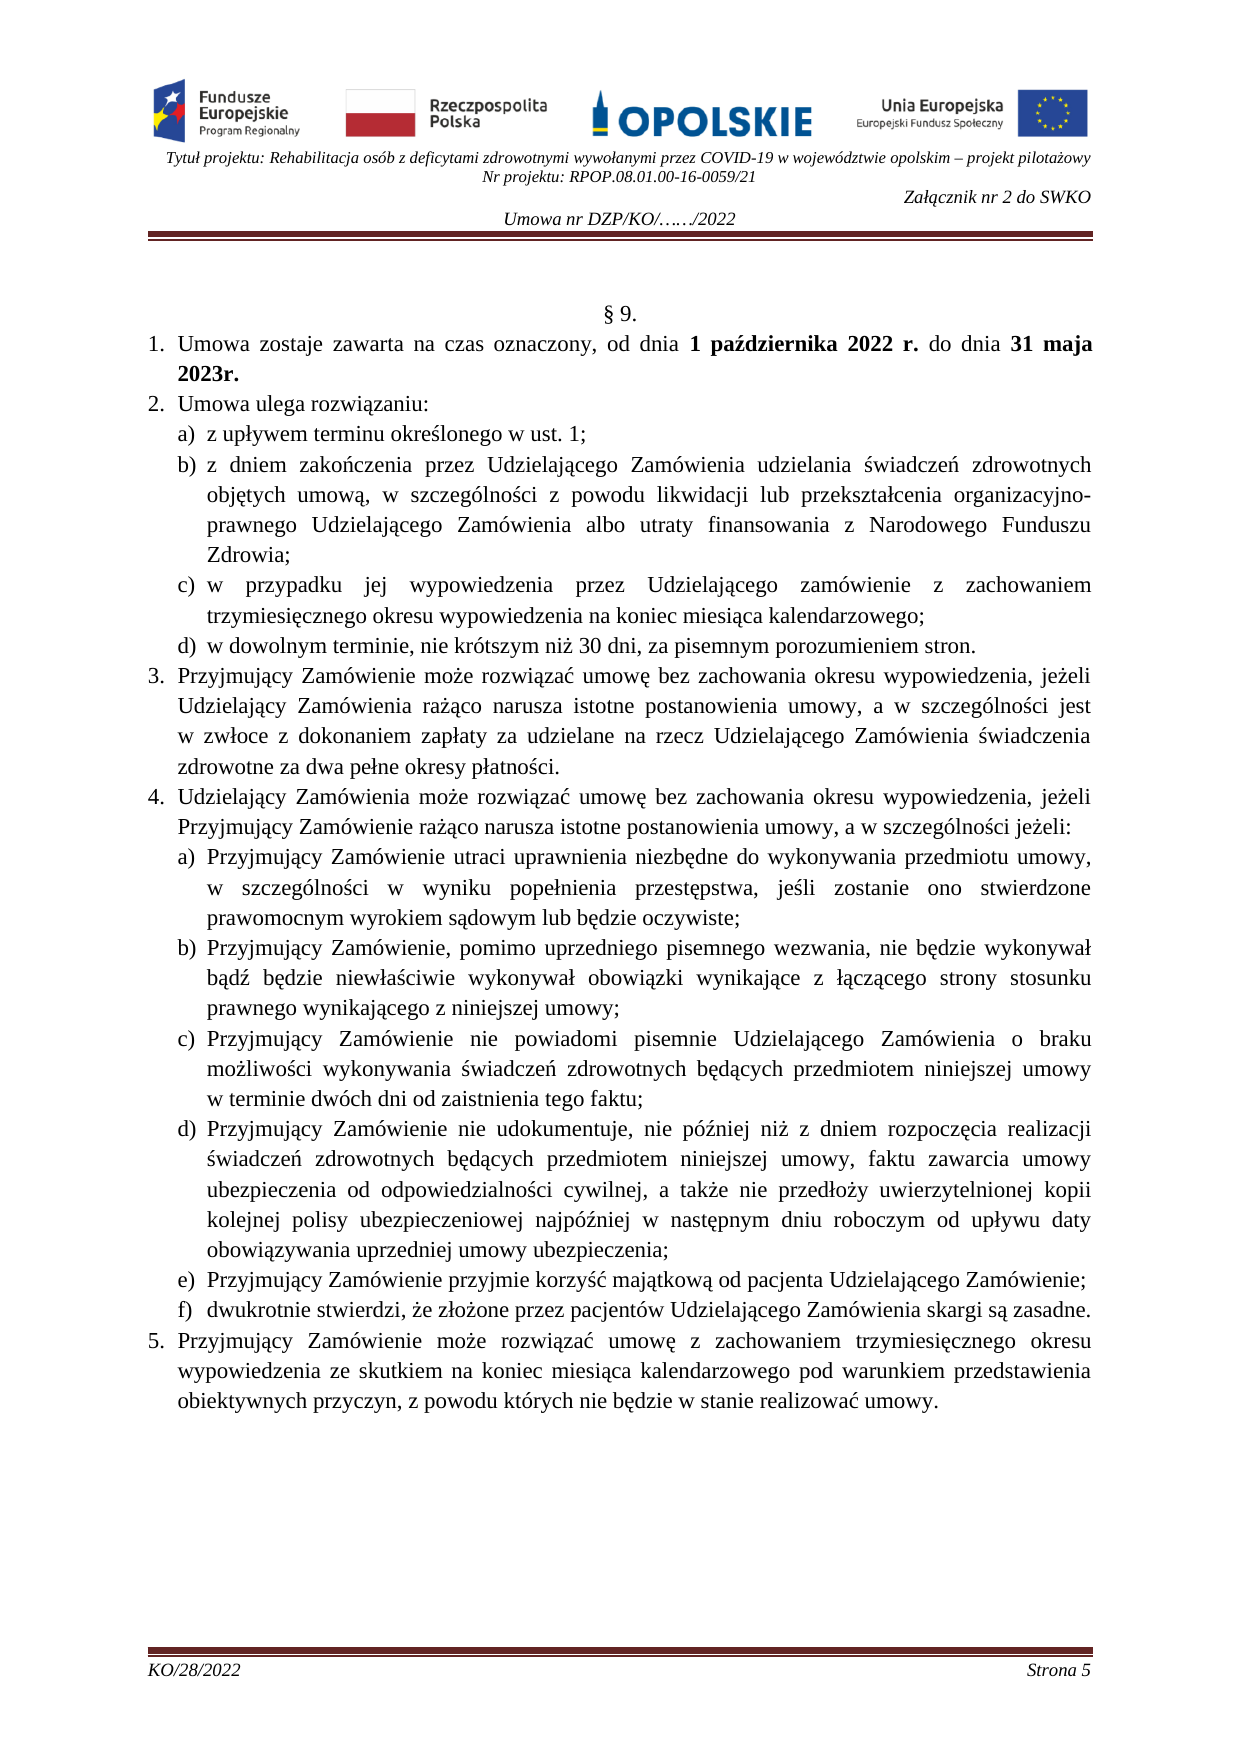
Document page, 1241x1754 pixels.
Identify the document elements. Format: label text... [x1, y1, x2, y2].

list Przyjmujący Zamówienie, pomimo uprzedniego pisemnego wezwania, nie będzie wykonywał bądź będzie niewłaściwie wykonywał obowiązki wynikające z łączącego strony stosunku prawnego wynikającego z niniejszej umowy; [177, 934, 1093, 1021]
list dwukrotnie stwierdzi, że złożone przez pacjentów Udzielającego Zamówienia skargi są zasadne. [177, 1296, 1093, 1323]
list w przypadku jej wypowiedzenia przez Udzielającego zamówienie z zachowaniem trzymiesięcznego okresu wypowiedzenia na koniec miesiąca kalendarzowego; [177, 571, 1093, 628]
list Przyjmujący Zamówienie utraci uprawnienia niezbędne do wykonywania przedmiotu umowy, w szczególności w wyniku popełnienia przestępstwa, jeśli zostanie ono stwierdzone prawomocnym wyrokiem sądowym lub będzie oczywiste; [177, 843, 1093, 930]
list Przyjmujący Zamówienie nie powiadomi pisemnie Udzielającego Zamówienia o braku możliwości wykonywania świadczeń zdrowotnych będących przedmiotem niniejszej umowy w terminie dwóch dni od zaistnienia tego faktu; [177, 1024, 1093, 1111]
list Umowa zostaje zawarta na czas oznaczony, od dnia 1 października 2022 r. do dnia 31 maja 2023r. [148, 330, 1093, 386]
list z upływem terminu określonego w ust. 1; [177, 420, 1093, 447]
text § 9. [148, 299, 1093, 326]
list w dowolnym terminie, nie krótszym niż 30 dni, za pisemnym porozumieniem stron. [177, 632, 1093, 658]
list z dniem zakończenia przez Udzielającego Zamówienia udzielania świadczeń zdrowotnych objętych umową, w szczególności z powodu likwidacji lub przekształcenia organizacyjno-prawnego Udzielającego Zamówienia albo utraty finansowania z Narodowego Funduszu Zdrowia; [177, 451, 1093, 568]
list Przyjmujący Zamówienie może rozwiązać umowę z zachowaniem trzymiesięcznego okresu wypowiedzenia ze skutkiem na koniec miesiąca kalendarzowego pod warunkiem przedstawienia obiektywnych przyczyn, z powodu których nie będzie w stanie realizować umowy. [148, 1327, 1093, 1413]
list Udzielający Zamówienia może rozwiązać umowę bez zachowania okresu wypowiedzenia, jeżeli Przyjmujący Zamówienie rażąco narusza istotne postanowienia umowy, a w szczególności jeżeli: [148, 783, 1093, 839]
list Przyjmujący Zamówienie może rozwiązać umowę bez zachowania okresu wypowiedzenia, jeżeli Udzielający Zamówienia rażąco narusza istotne postanowienia umowy, a w szczególności jest w zwłoce z dokonaniem zapłaty za udzielane na rzecz Udzielającego Zamówienia świadczenia zdrowotne za dwa pełne okresy płatności. [148, 662, 1093, 779]
list Przyjmujący Zamówienie przyjmie korzyść majątkową od pacjenta Udzielającego Zamówienie; [177, 1266, 1093, 1293]
picture [147, 73, 1093, 148]
list Umowa ulega rozwiązaniu: [148, 390, 1093, 417]
list Przyjmujący Zamówienie nie udokumentuje, nie później niż z dniem rozpoczęcia realizacji świadczeń zdrowotnych będących przedmiotem niniejszej umowy, faktu zawarcia umowy ubezpieczenia od odpowiedzialności cywilnej, a także nie przedłoży uwierzytelnionej kopii kolejnej polisy ubezpieczeniowej najpóźniej w następnym dniu roboczym od upływu daty obowiązywania uprzedniej umowy ubezpieczenia; [177, 1115, 1093, 1262]
